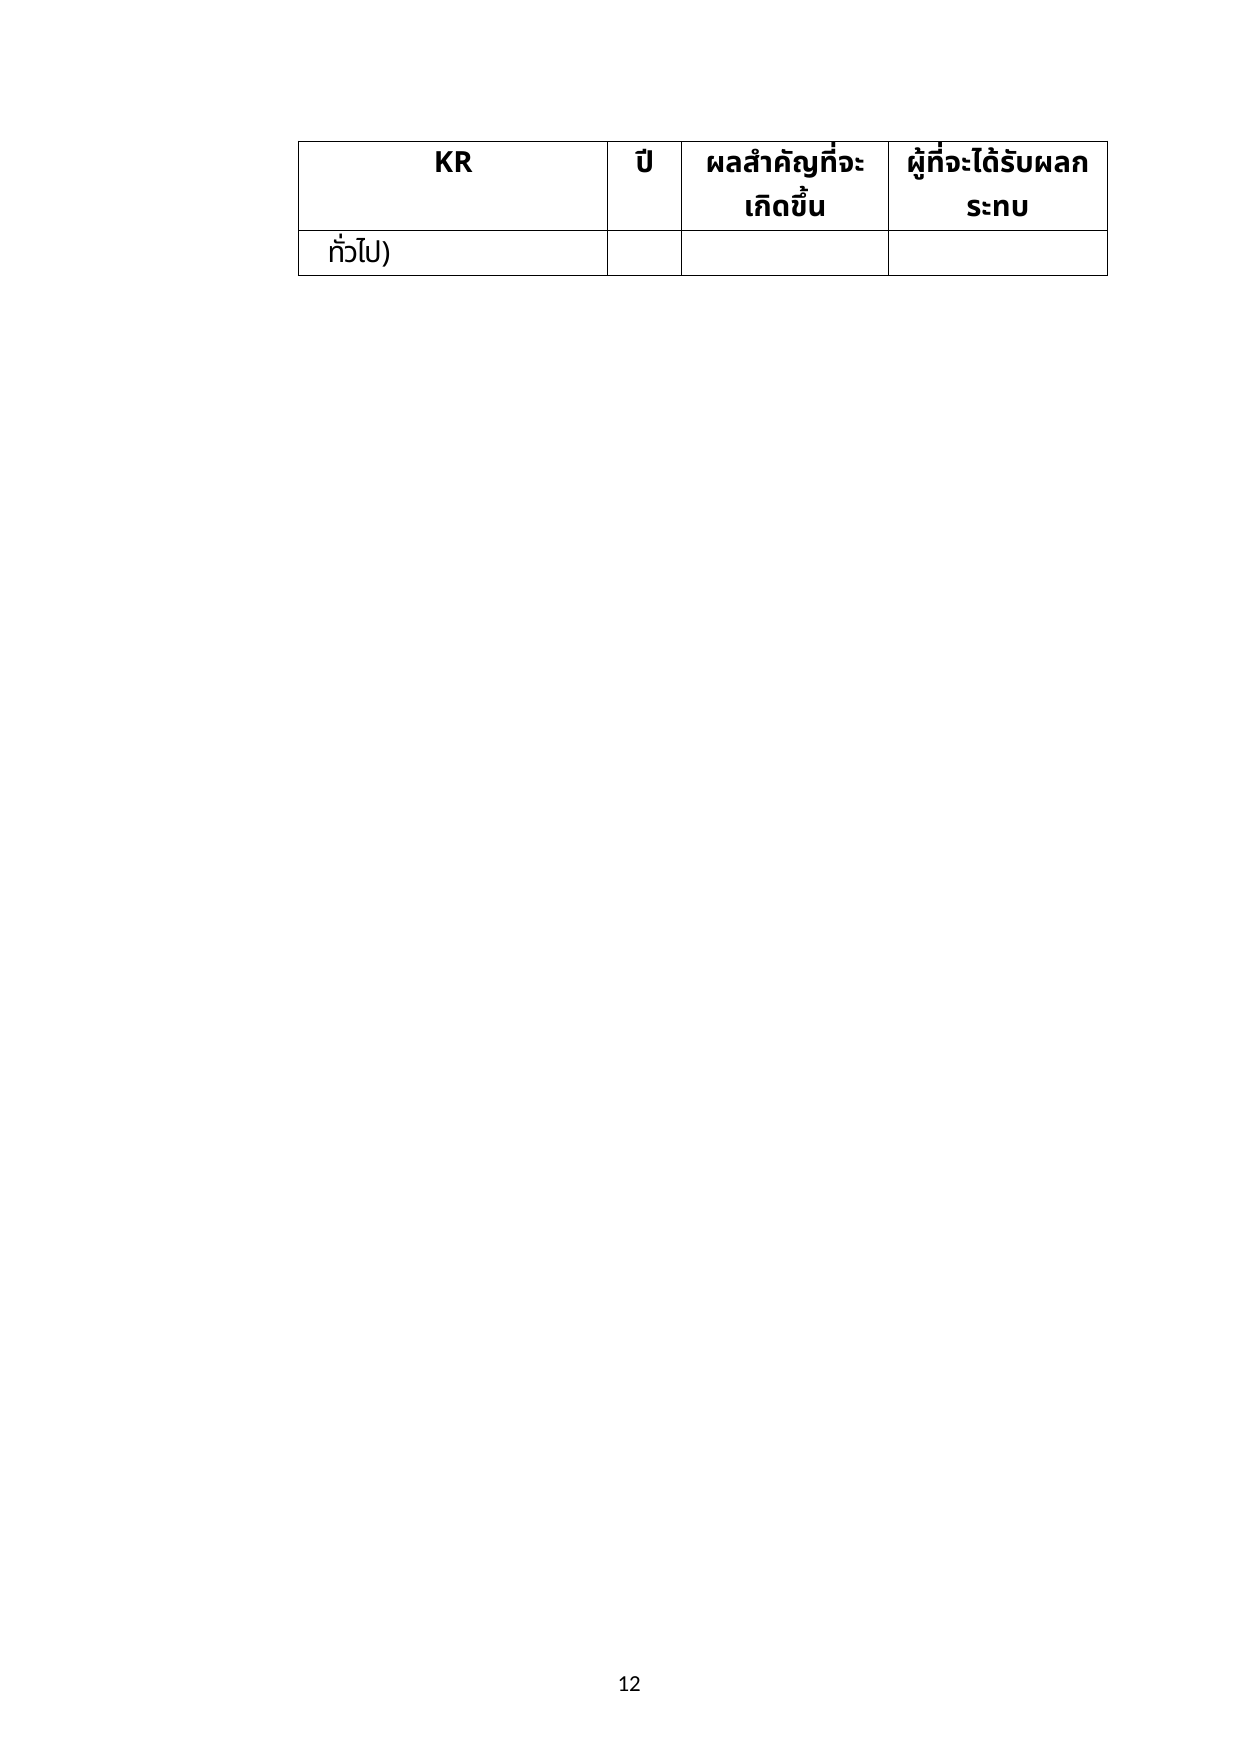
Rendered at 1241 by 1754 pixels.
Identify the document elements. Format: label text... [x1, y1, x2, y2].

table_cell [608, 231, 681, 275]
table_cell (drop down list จากหน้าข้อมูลทั่วไป) [299, 231, 607, 275]
table_header ปี [608, 142, 681, 230]
table_cell [889, 231, 1107, 275]
table_cell [682, 231, 888, 275]
table_header KR [299, 142, 607, 230]
table_header ผู้ที่จะได้รับผลกระทบ [889, 142, 1107, 230]
table_header ผลสำคัญที่จะเกิดขึ้น [682, 142, 888, 230]
